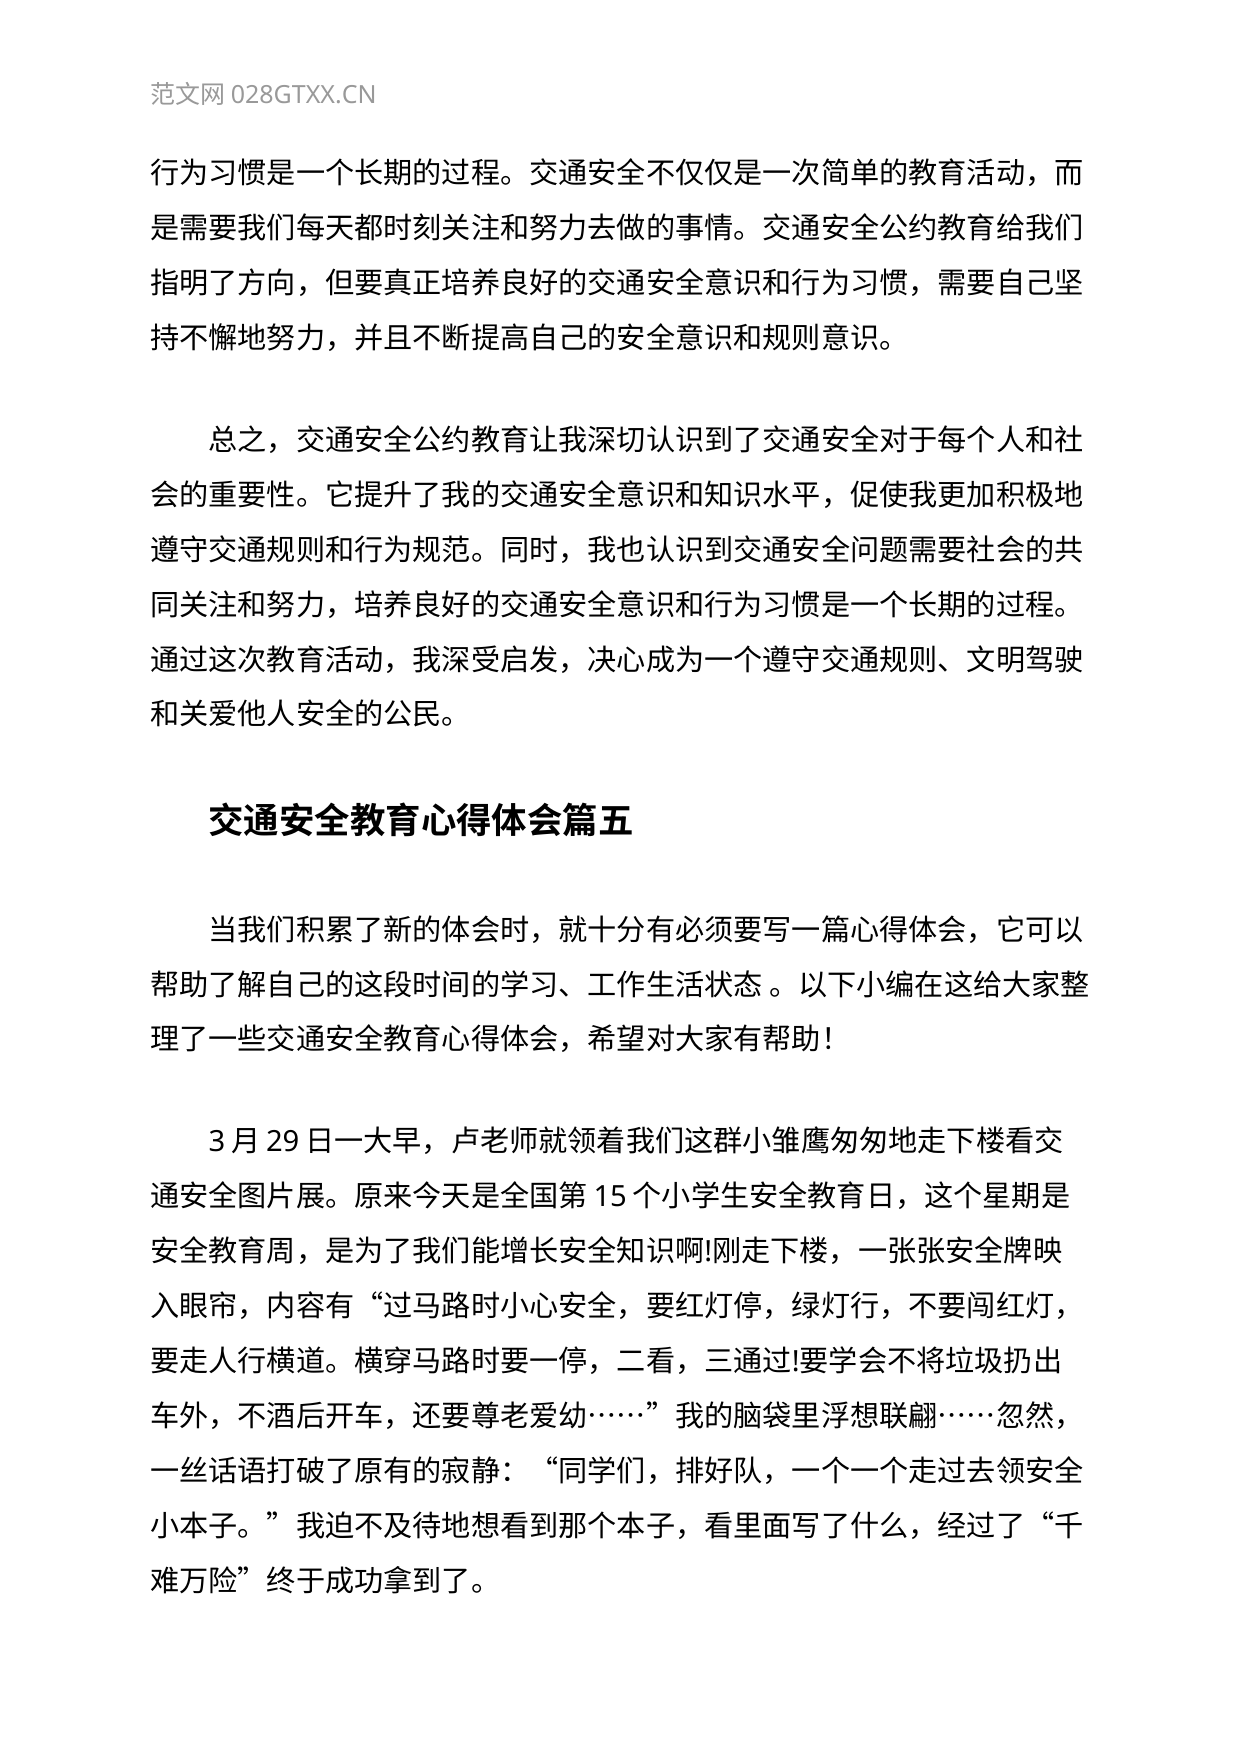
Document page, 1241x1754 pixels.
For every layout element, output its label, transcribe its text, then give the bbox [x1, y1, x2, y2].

text 当我们积累了新的体会时，就十分有必须要写一篇心得体会，它可以帮助了解自己的这段时间的学习、工作生活状态 。以下小编在这给大家整理了一些交通安全教育心得体会，希望对大家有帮助！ [150, 906, 1090, 1058]
text 3月29日一大早，卢老师就领着我们这群小雏鹰匆匆地走下楼看交通安全图片展。原来今天是全国第15个小学生安全教育日，这个星期是安全教育周，是为了我们能增长安全知识啊!刚走下楼，一张张安全牌映入眼帘，内容有“过马路时小心安全，要红灯停，绿灯行，不要闯红灯，要走人行横道。横穿马路时要一停，二看，三通过!要学会不将垃圾扔出车外，不酒后开车，还要尊老爱幼……”我的脑袋里浮想联翩……忽然，一丝话语打破了原有的寂静：“同学们，排好队，一个一个走过去领安全小本子。”我迫不及待地想看到那个本子，看里面写了什么，经过了“千难万险”终于成功拿到了。 [150, 1118, 1090, 1599]
text 交通安全教育心得体会篇五 [150, 793, 1090, 844]
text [150, 150, 1090, 357]
text 总之，交通安全公约教育让我深切认识到了交通安全对于每个人和社会的重要性。它提升了我的交通安全意识和知识水平，促使我更加积极地遵守交通规则和行为规范。同时，我也认识到交通安全问题需要社会的共同关注和努力，培养良好的交通安全意识和行为习惯是一个长期的过程。通过这次教育活动，我深受启发，决心成为一个遵守交通规则、文明驾驶和关爱他人安全的公民。 [150, 416, 1090, 733]
